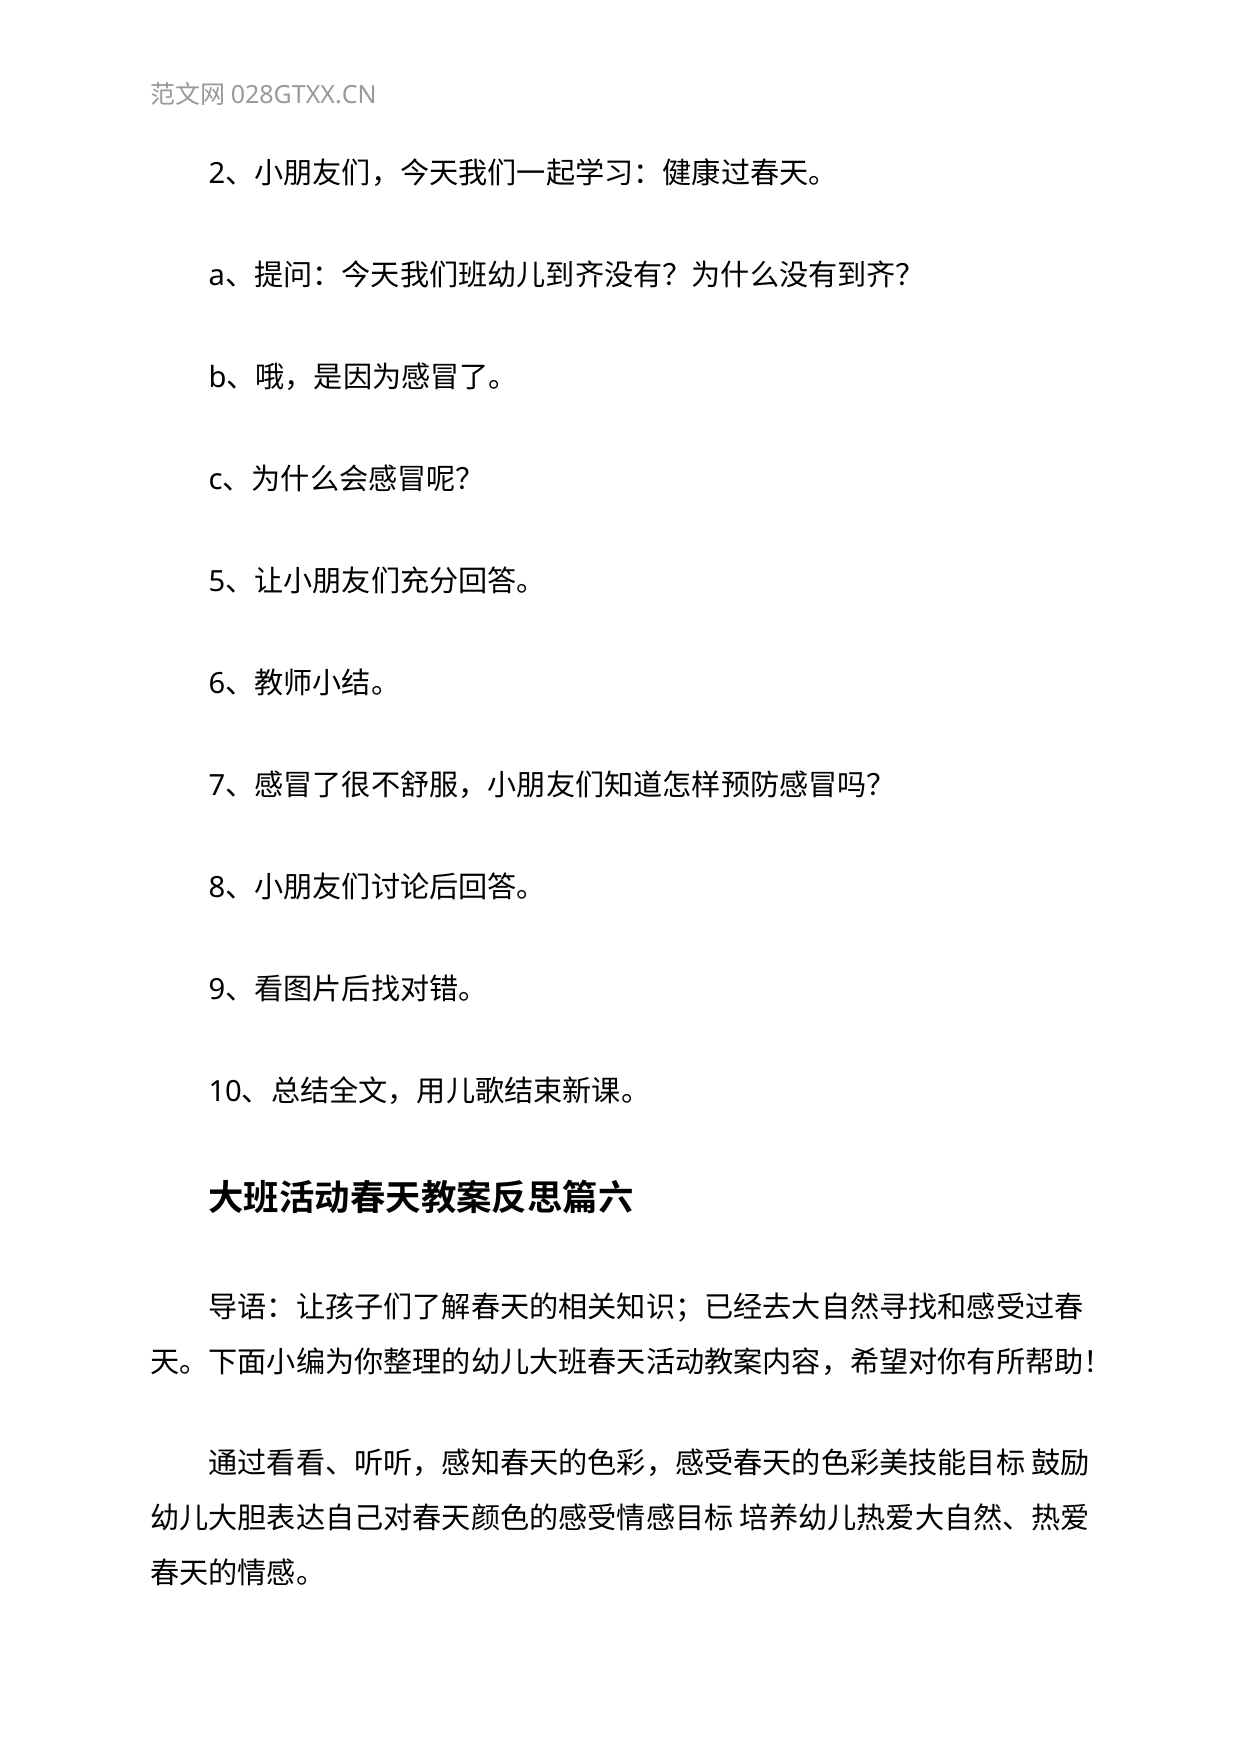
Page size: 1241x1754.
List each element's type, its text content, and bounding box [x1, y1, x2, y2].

text 6、教师小结。 [150, 660, 1090, 702]
text b、哦，是因为感冒了。 [150, 354, 1090, 396]
text 7、感冒了很不舒服，小朋友们知道怎样预防感冒吗？ [150, 762, 1090, 804]
text c、为什么会感冒呢？ [150, 456, 1090, 498]
text 8、小朋友们讨论后回答。 [150, 864, 1090, 906]
text 大班活动春天教案反思篇六 [150, 1170, 1090, 1221]
text a、提问：今天我们班幼儿到齐没有？为什么没有到齐？ [150, 252, 1090, 294]
text 10、总结全文，用儿歌结束新课。 [150, 1068, 1090, 1110]
text 9、看图片后找对错。 [150, 966, 1090, 1008]
text 通过看看、听听，感知春天的色彩，感受春天的色彩美技能目标 鼓励幼儿大胆表达自己对春天颜色的感受情感目标 培养幼儿热爱大自然、热爱春天的情感。 [150, 1440, 1090, 1592]
text 5、让小朋友们充分回答。 [150, 558, 1090, 600]
text 2、小朋友们，今天我们一起学习：健康过春天。 [150, 150, 1090, 192]
text 导语：让孩子们了解春天的相关知识；已经去大自然寻找和感受过春天。下面小编为你整理的幼儿大班春天活动教案内容，希望对你有所帮助！ [150, 1283, 1090, 1380]
